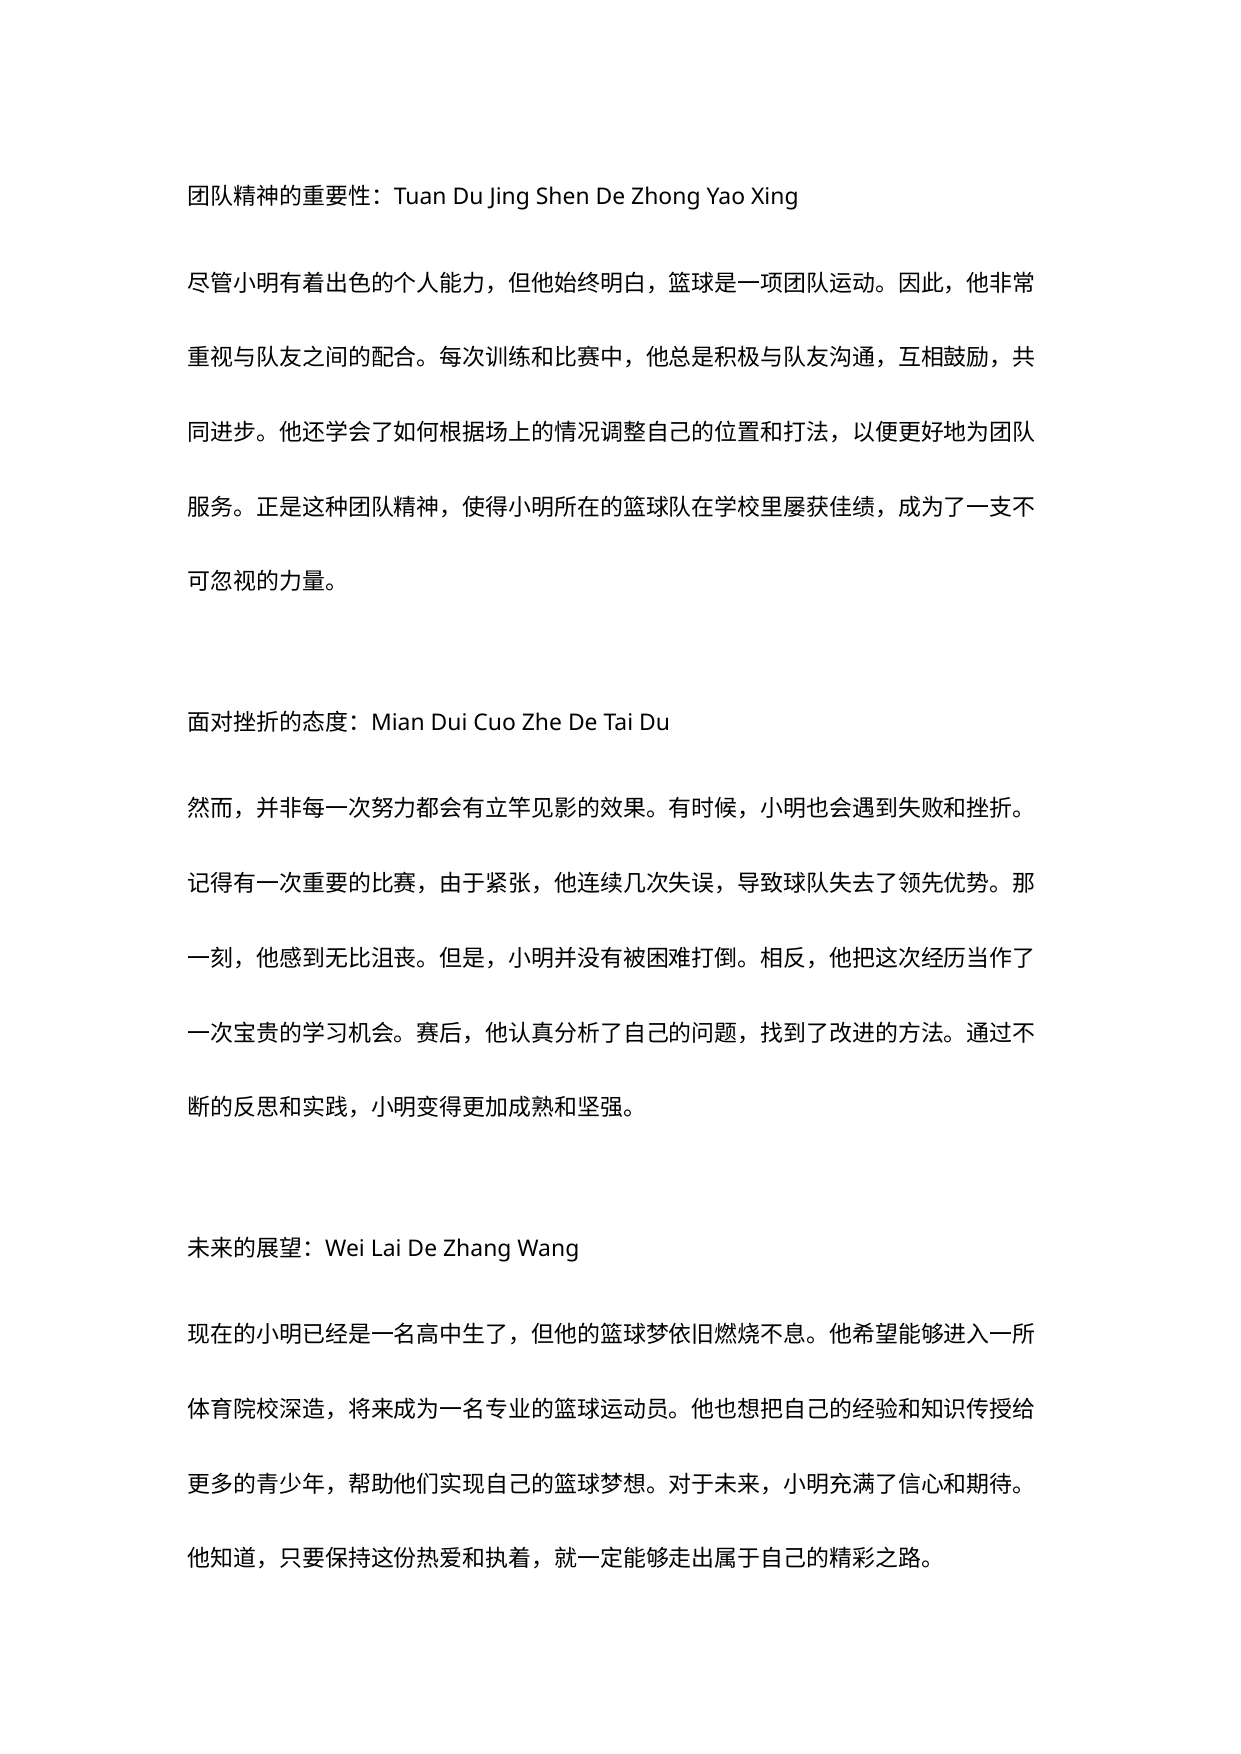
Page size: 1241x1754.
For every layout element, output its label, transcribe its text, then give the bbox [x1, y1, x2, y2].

text 然而，并非每一次努力都会有立竿见影的效果。有时候，小明也会遇到失败和挫折。记得有一次重要的比赛，由于紧张，他连续几次失误，导致球队失去了领先优势。那一刻，他感到无比沮丧。但是，小明并没有被困难打倒。相反，他把这次经历当作了一次宝贵的学习机会。赛后，他认真分析了自己的问题，找到了改进的方法。通过不断的反思和实践，小明变得更加成熟和坚强。 [187, 774, 1053, 1138]
text 尽管小明有着出色的个人能力，但他始终明白，篮球是一项团队运动。因此，他非常重视与队友之间的配合。每次训练和比赛中，他总是积极与队友沟通，互相鼓励，共同进步。他还学会了如何根据场上的情况调整自己的位置和打法，以便更好地为团队服务。正是这种团队精神，使得小明所在的篮球队在学校里屡获佳绩，成为了一支不可忽视的力量。 [187, 249, 1053, 612]
text 未来的展望：Wei Lai De Zhang Wang [187, 1214, 1053, 1279]
text 现在的小明已经是一名高中生了，但他的篮球梦依旧燃烧不息。他希望能够进入一所体育院校深造，将来成为一名专业的篮球运动员。他也想把自己的经验和知识传授给更多的青少年，帮助他们实现自己的篮球梦想。对于未来，小明充满了信心和期待。他知道，只要保持这份热爱和执着，就一定能够走出属于自己的精彩之路。 [187, 1300, 1053, 1589]
text 团队精神的重要性：Tuan Du Jing Shen De Zhong Yao Xing [187, 162, 1053, 227]
text 面对挫折的态度：Mian Dui Cuo Zhe De Tai Du [187, 688, 1053, 753]
